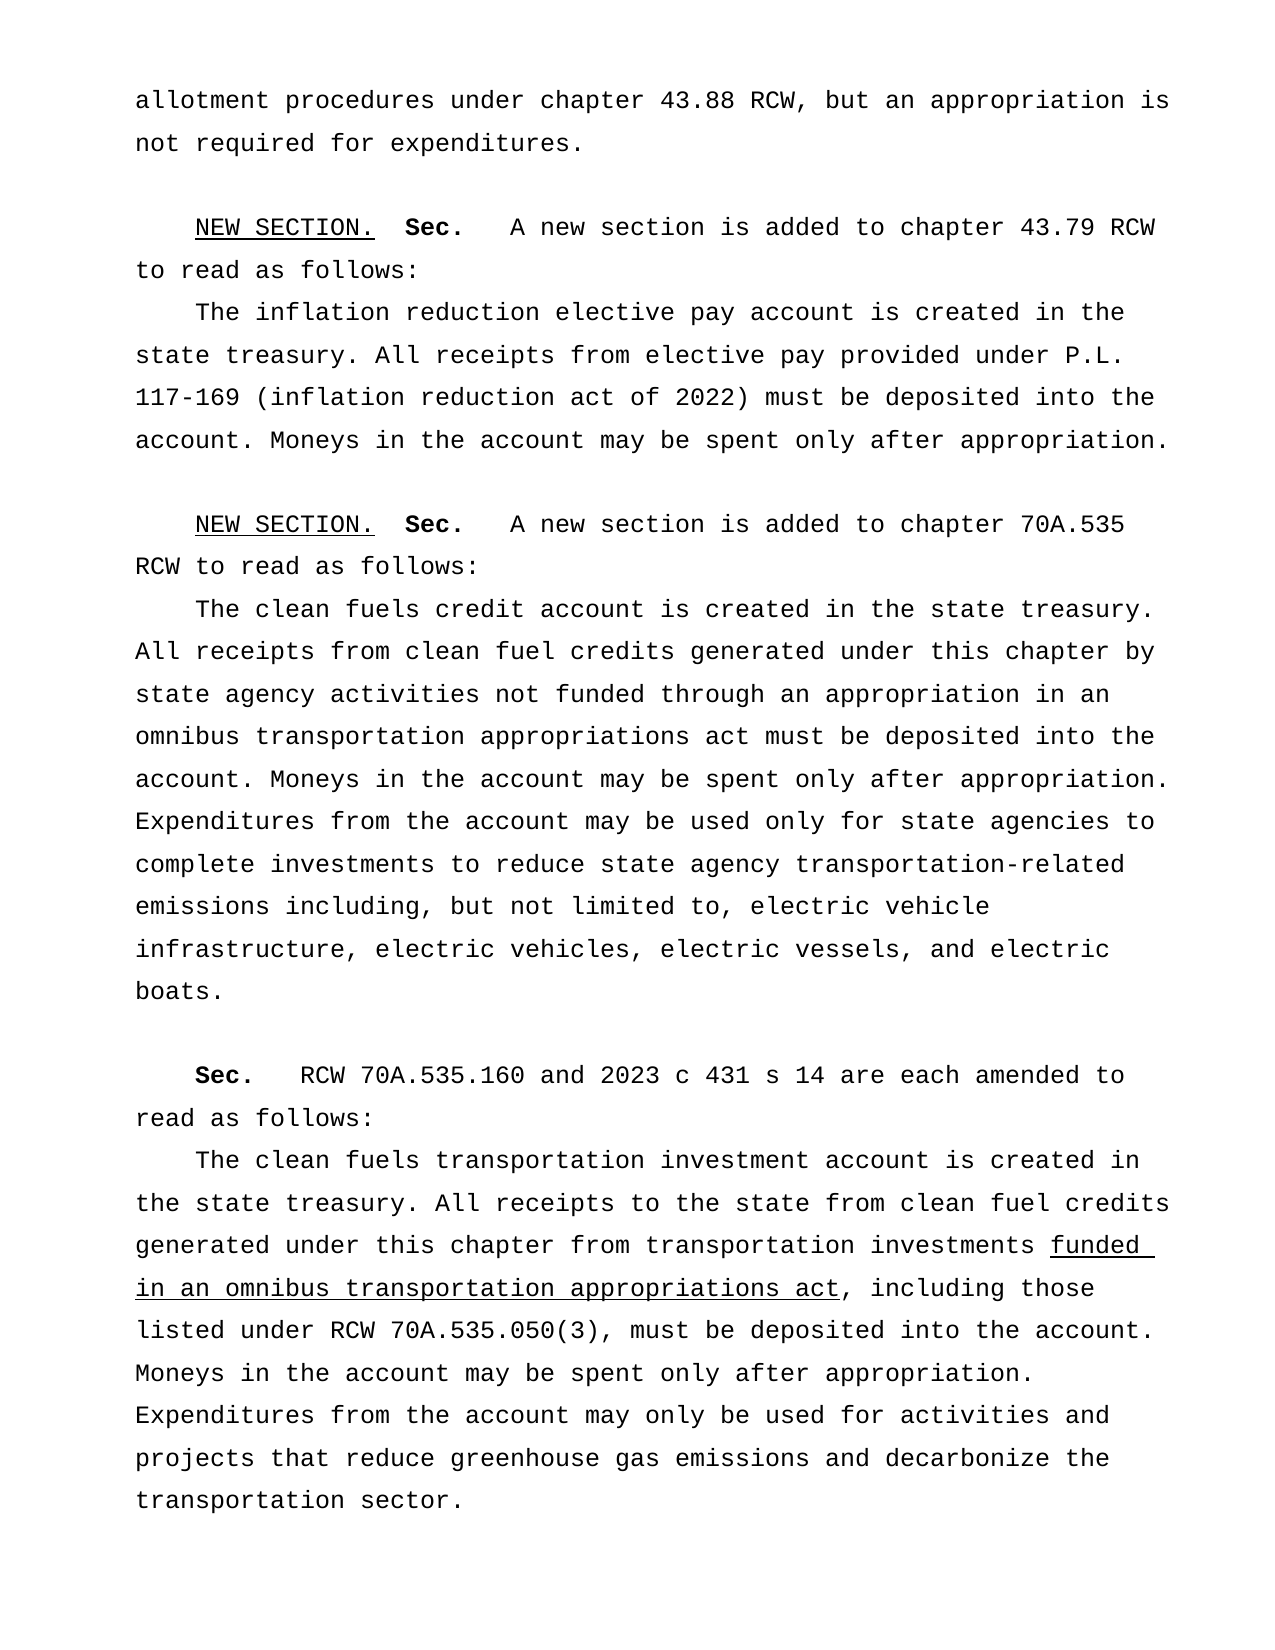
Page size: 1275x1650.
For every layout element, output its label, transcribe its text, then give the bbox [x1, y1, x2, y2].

text The clean fuels credit account is created in the state treasury. All receipts from clean fuel credits generated under this chapter by state agency activities not funded through an appropriation in an omnibus transportation appropriations act must be deposited into the account. Moneys in the account may be spent only after appropriation. Expenditures from the account may be used only for state agencies to complete investments to reduce state agency transportation-related emissions including, but not limited to, electric vehicle infrastructure, electric vehicles, electric vessels, and electric boats. [135, 583, 1170, 1008]
text Sec. RCW 70A.535.160 and 2023 c 431 s 14 are each amended to read as follows: [135, 1050, 1170, 1135]
text NEW SECTION. Sec. A new section is added to chapter 70A.535 RCW to read as follows: [135, 498, 1170, 583]
text The clean fuels transportation investment account is created in the state treasury. All receipts to the state from clean fuel credits generated under this chapter from transportation investments funded in an omnibus transportation appropriations act, including those listed under RCW 70A.535.050(3), must be deposited into the account. Moneys in the account may be spent only after appropriation. Expenditures from the account may only be used for activities and projects that reduce greenhouse gas emissions and decarbonize the transportation sector. [135, 1135, 1170, 1517]
text NEW SECTION. Sec. A new section is added to chapter 43.79 RCW to read as follows: [135, 202, 1170, 287]
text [135, 75, 1170, 160]
text The inflation reduction elective pay account is created in the state treasury. All receipts from elective pay provided under P.L. 117-169 (inflation reduction act of 2022) must be deposited into the account. Moneys in the account may be spent only after appropriation. [135, 287, 1170, 457]
